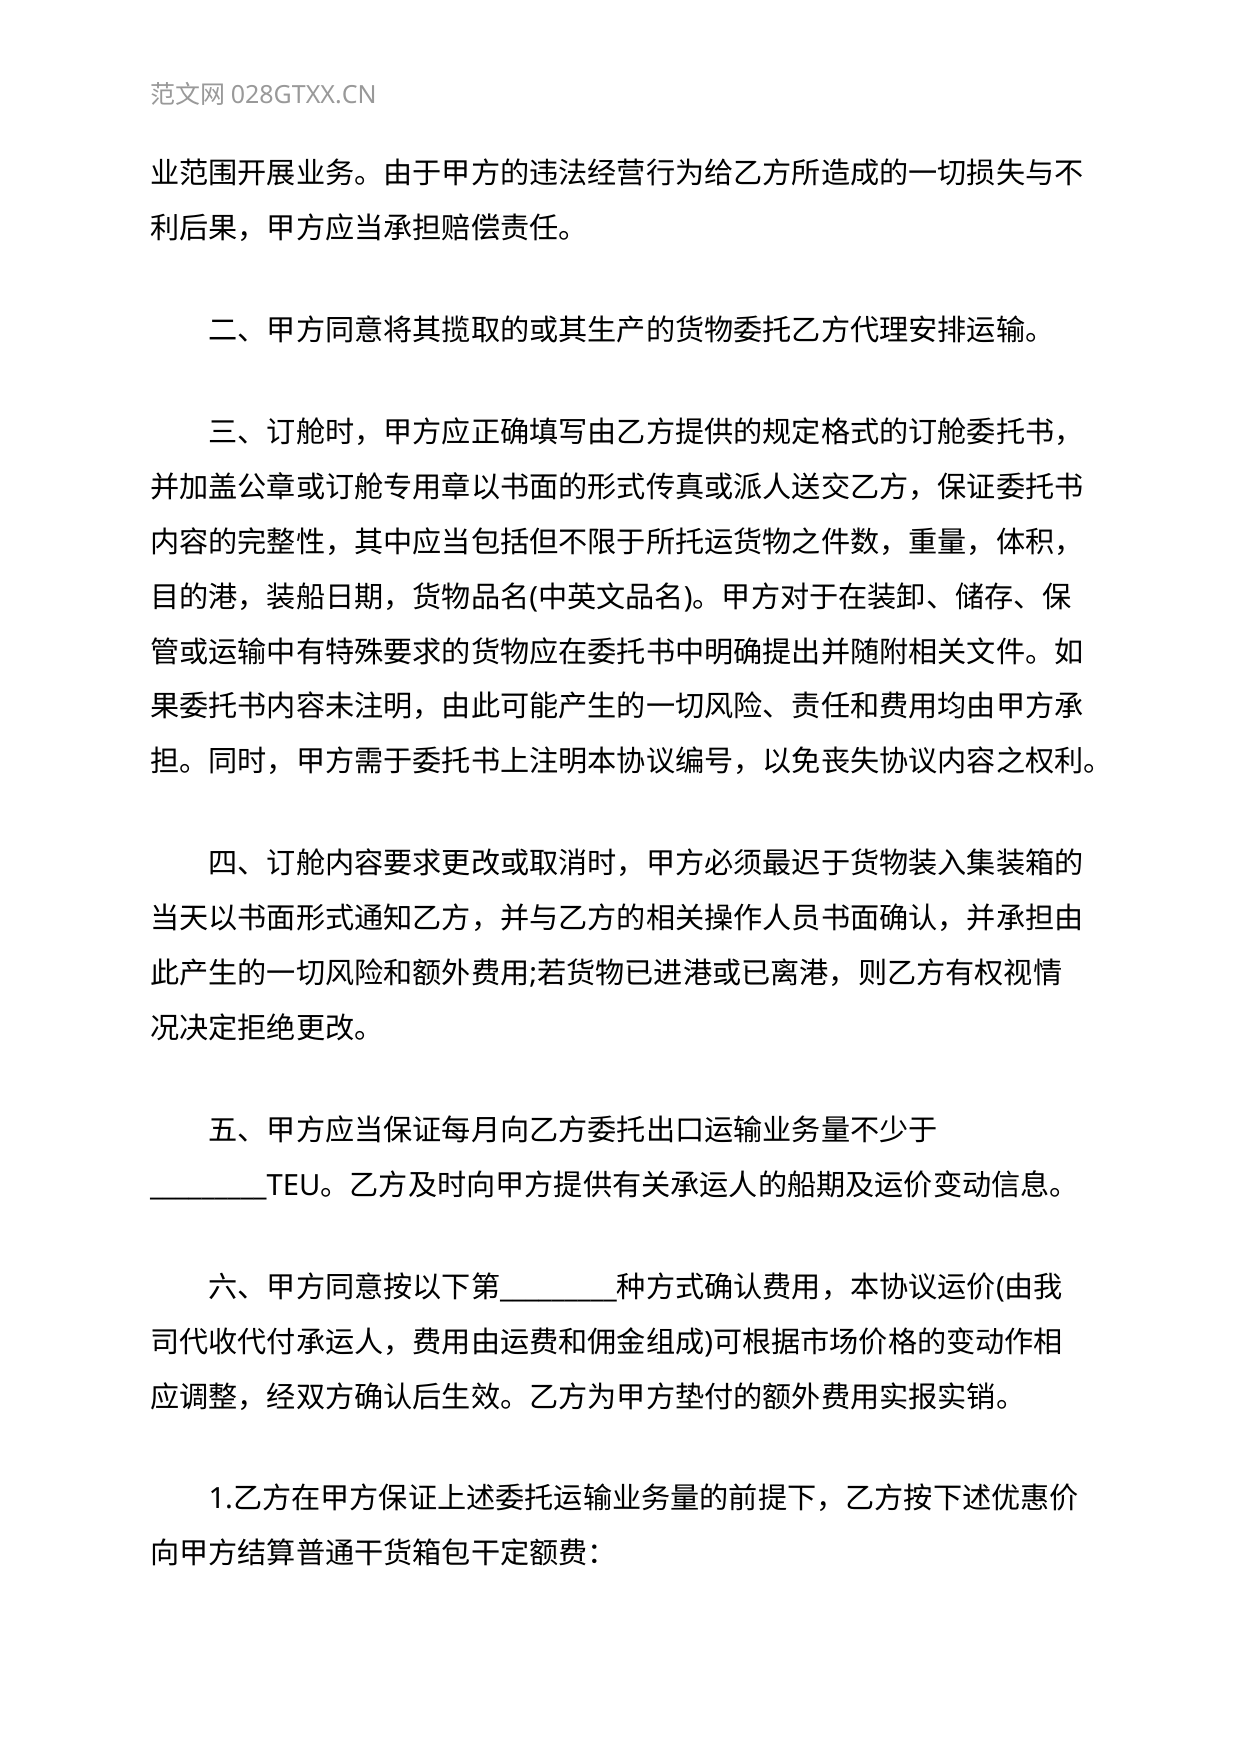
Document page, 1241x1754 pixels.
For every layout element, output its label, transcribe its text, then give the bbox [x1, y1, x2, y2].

text 1.乙方在甲方保证上述委托运输业务量的前提下，乙方按下述优惠价向甲方结算普通干货箱包干定额费： [150, 1475, 1090, 1572]
text 二、甲方同意将其揽取的或其生产的货物委托乙方代理安排运输。 [150, 307, 1090, 349]
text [150, 150, 1090, 247]
text 三、订舱时，甲方应正确填写由乙方提供的规定格式的订舱委托书，并加盖公章或订舱专用章以书面的形式传真或派人送交乙方，保证委托书内容的完整性，其中应当包括但不限于所托运货物之件数，重量，体积，目的港，装船日期，货物品名(中英文品名)。甲方对于在装卸、储存、保管或运输中有特殊要求的货物应在委托书中明确提出并随附相关文件。如果委托书内容未注明，由此可能产生的一切风险、责任和费用均由甲方承担。同时，甲方需于委托书上注明本协议编号，以免丧失协议内容之权利。 [150, 408, 1090, 780]
text 五、甲方应当保证每月向乙方委托出口运输业务量不少于_________TEU。乙方及时向甲方提供有关承运人的船期及运价变动信息。 [150, 1106, 1090, 1203]
text 四、订舱内容要求更改或取消时，甲方必须最迟于货物装入集装箱的当天以书面形式通知乙方，并与乙方的相关操作人员书面确认，并承担由此产生的一切风险和额外费用;若货物已进港或已离港，则乙方有权视情况决定拒绝更改。 [150, 840, 1090, 1047]
text 六、甲方同意按以下第_________种方式确认费用，本协议运价(由我司代收代付承运人，费用由运费和佣金组成)可根据市场价格的变动作相应调整，经双方确认后生效。乙方为甲方垫付的额外费用实报实销。 [150, 1263, 1090, 1415]
